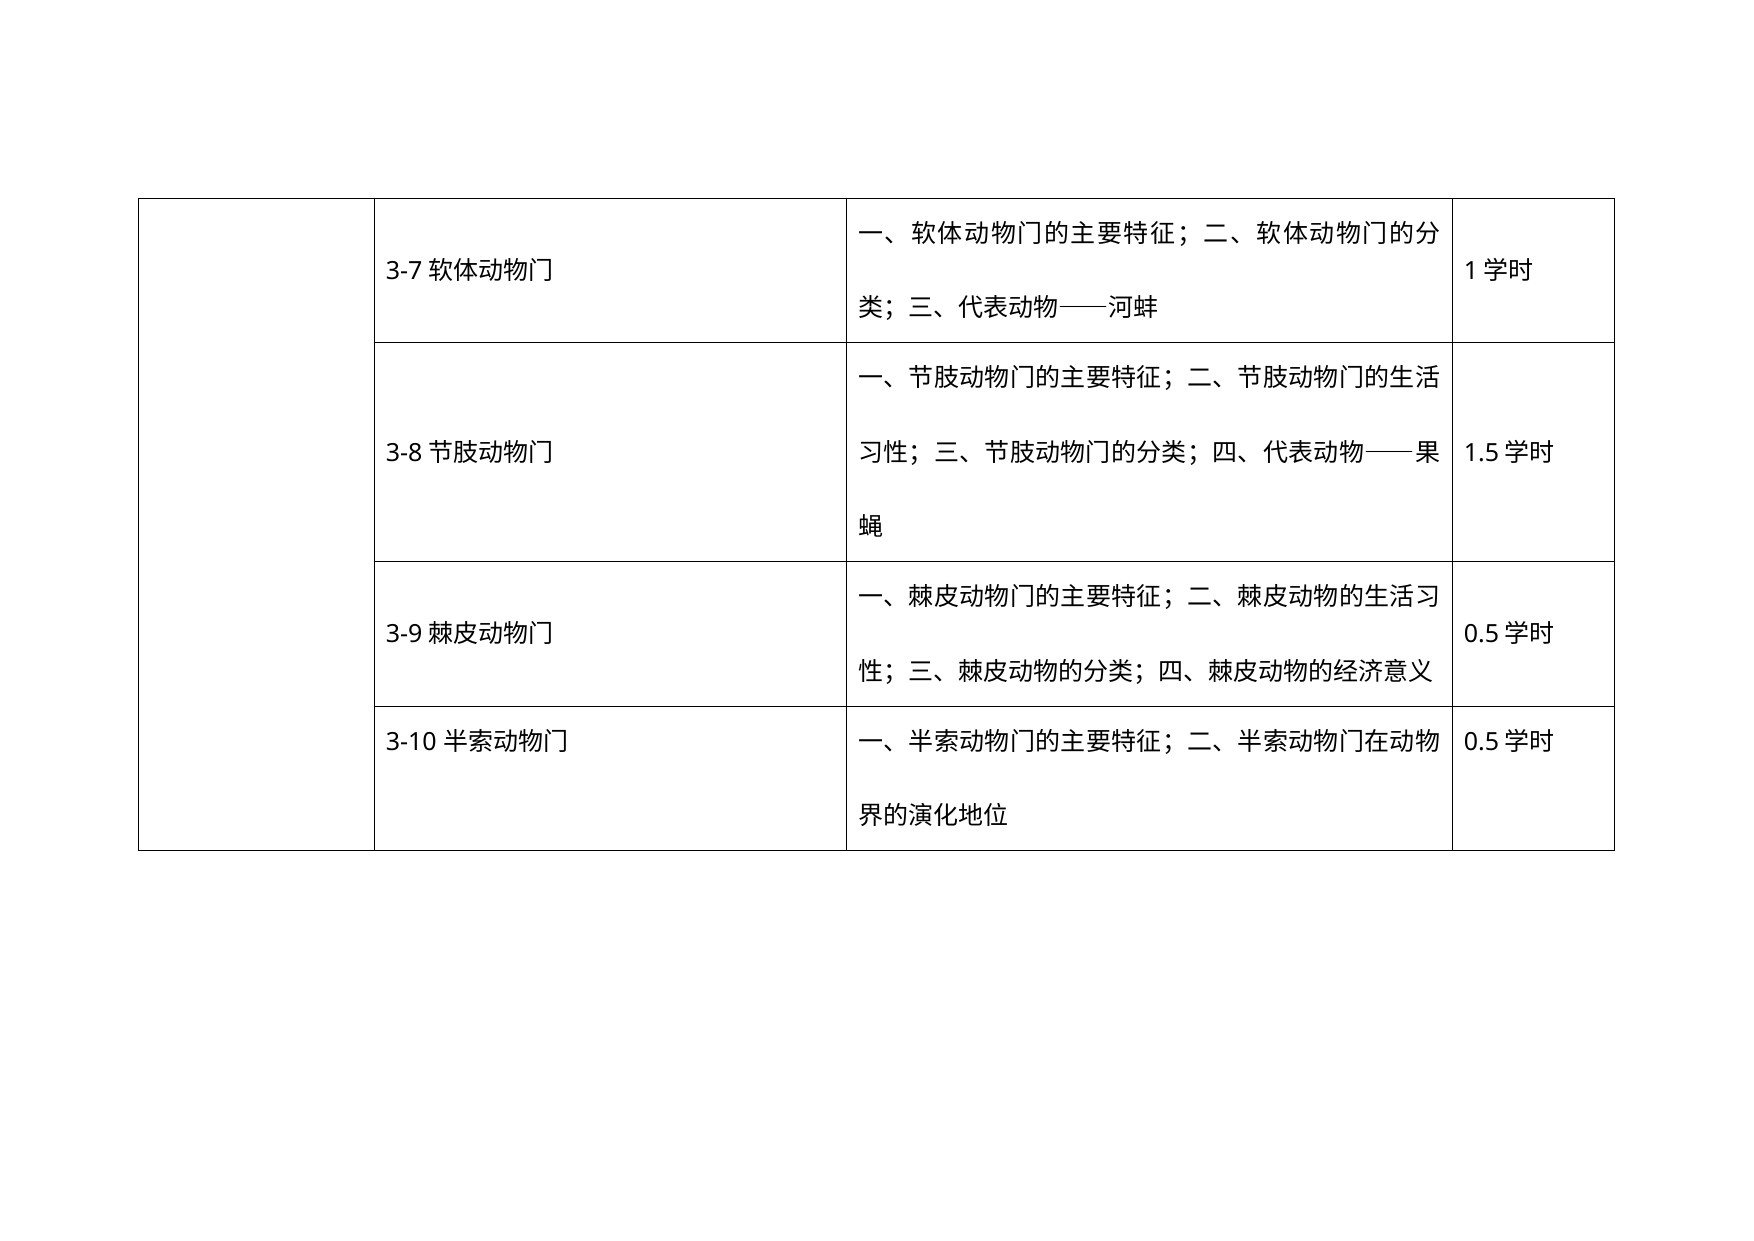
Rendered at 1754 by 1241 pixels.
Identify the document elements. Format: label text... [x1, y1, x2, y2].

table_cell 3-7 软体动物门 [375, 199, 846, 342]
table_cell 一、软体动物门的主要特征；二、软体动物门的分类；三、代表动物——河蚌 [847, 199, 1452, 342]
table_cell 3-8 节肢动物门 [375, 343, 846, 561]
table_cell 1.5学时 [1453, 343, 1614, 561]
table_cell 1学时 [1453, 199, 1614, 342]
table_cell 一、节肢动物门的主要特征；二、节肢动物门的生活习性；三、节肢动物门的分类；四、代表动物——果蝇 [847, 343, 1452, 561]
table_cell 0.5学时 [1453, 562, 1614, 706]
table_cell 一、棘皮动物门的主要特征；二、棘皮动物的生活习性；三、棘皮动物的分类；四、棘皮动物的经济意义 [847, 562, 1452, 706]
table_cell 3-10 半索动物门 [375, 707, 846, 850]
table_cell 3-9 棘皮动物门 [375, 562, 846, 706]
table_cell 0.5学时 [1453, 707, 1614, 850]
table_cell 一、半索动物门的主要特征；二、半索动物门在动物界的演化地位 [847, 707, 1452, 850]
